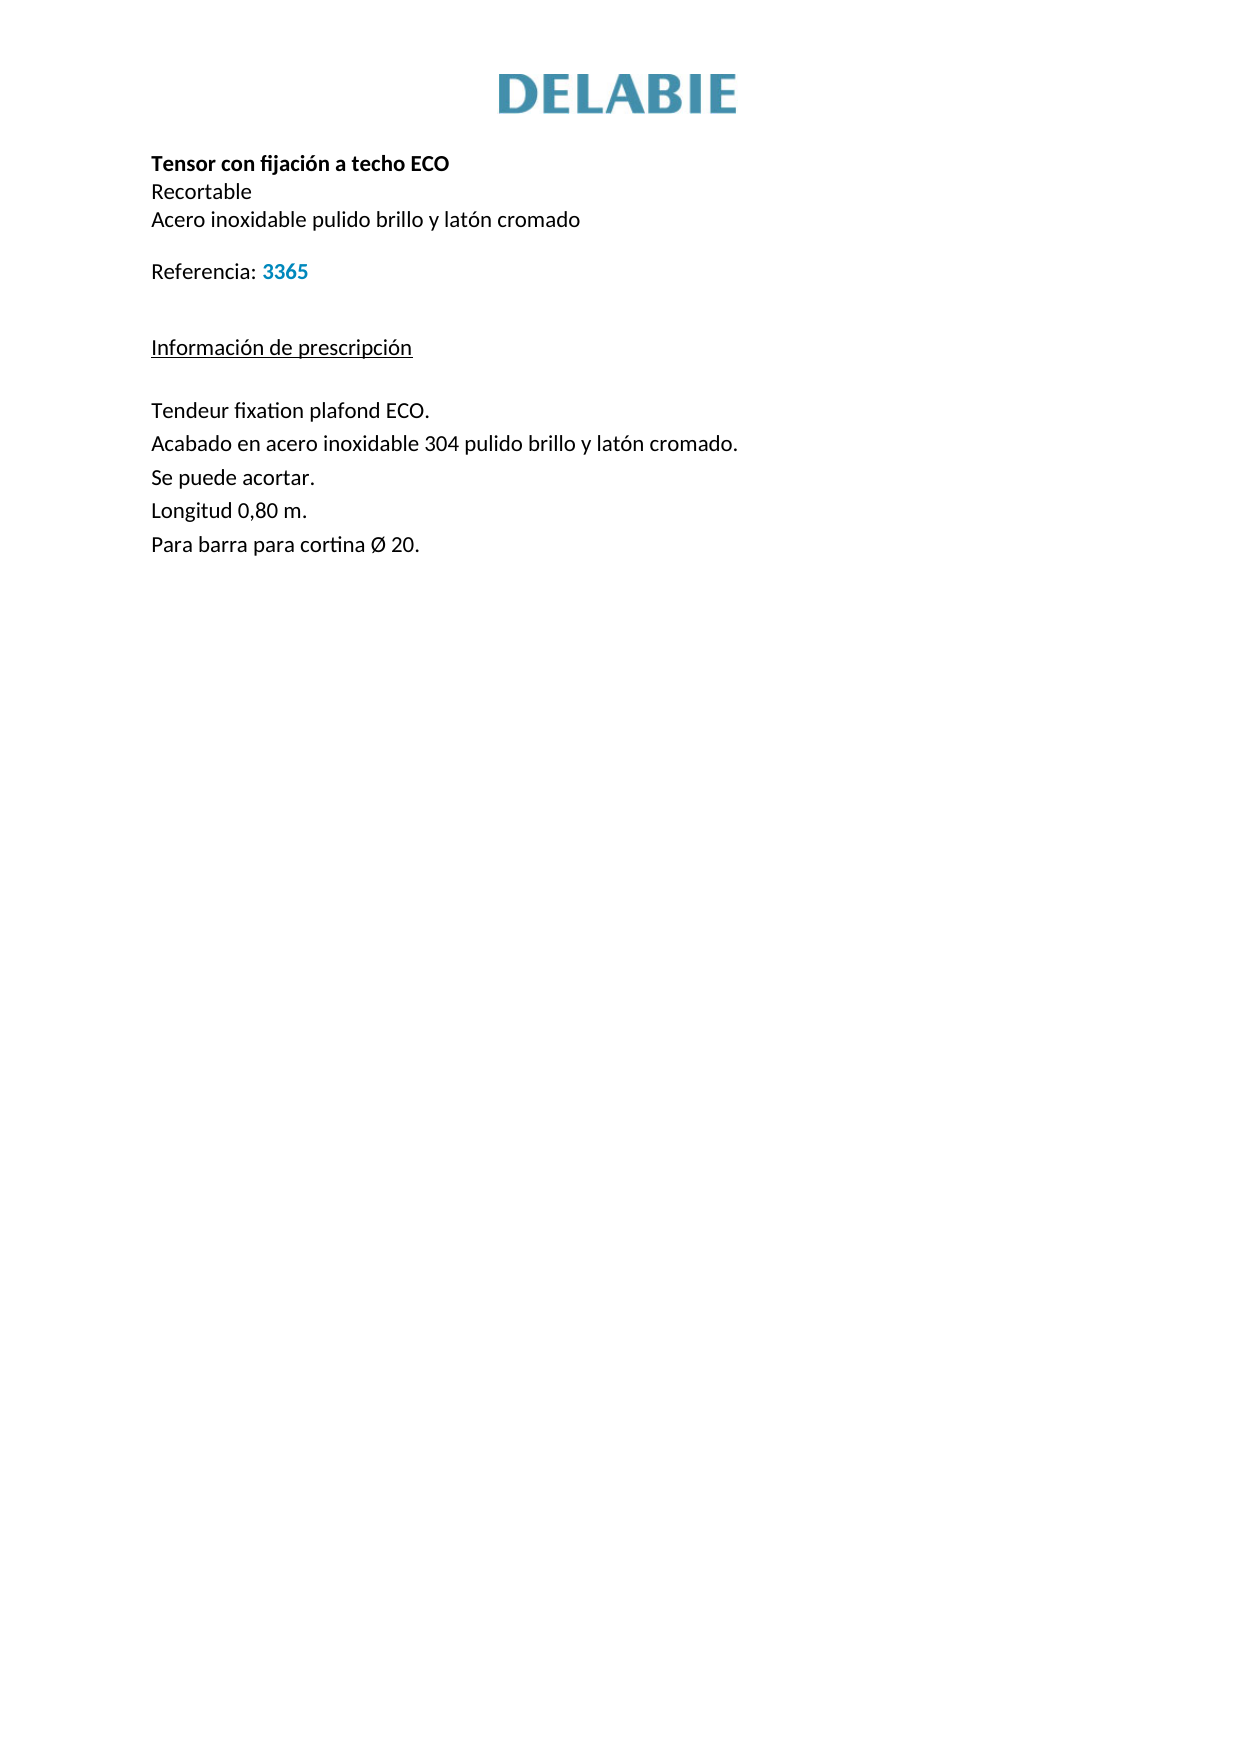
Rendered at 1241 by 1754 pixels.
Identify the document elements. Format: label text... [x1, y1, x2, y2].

text Referencia: 3365 [151, 257, 1084, 285]
text Longitud 0,80 m. [151, 497, 1084, 525]
text Tendeur fixation plafond ECO. [151, 396, 1084, 424]
text Acero inoxidable pulido brillo y latón cromado [151, 205, 1084, 233]
text Para barra para cortina Ø 20. [151, 530, 1084, 558]
picture [497, 74, 738, 114]
text Tensor con fijación a techo ECO [151, 149, 1084, 177]
text Se puede acortar. [151, 463, 1084, 491]
text Información de prescripción [151, 333, 1084, 361]
text Acabado en acero inoxidable 304 pulido brillo y latón cromado. [151, 429, 1084, 458]
text Recortable [151, 177, 1084, 205]
